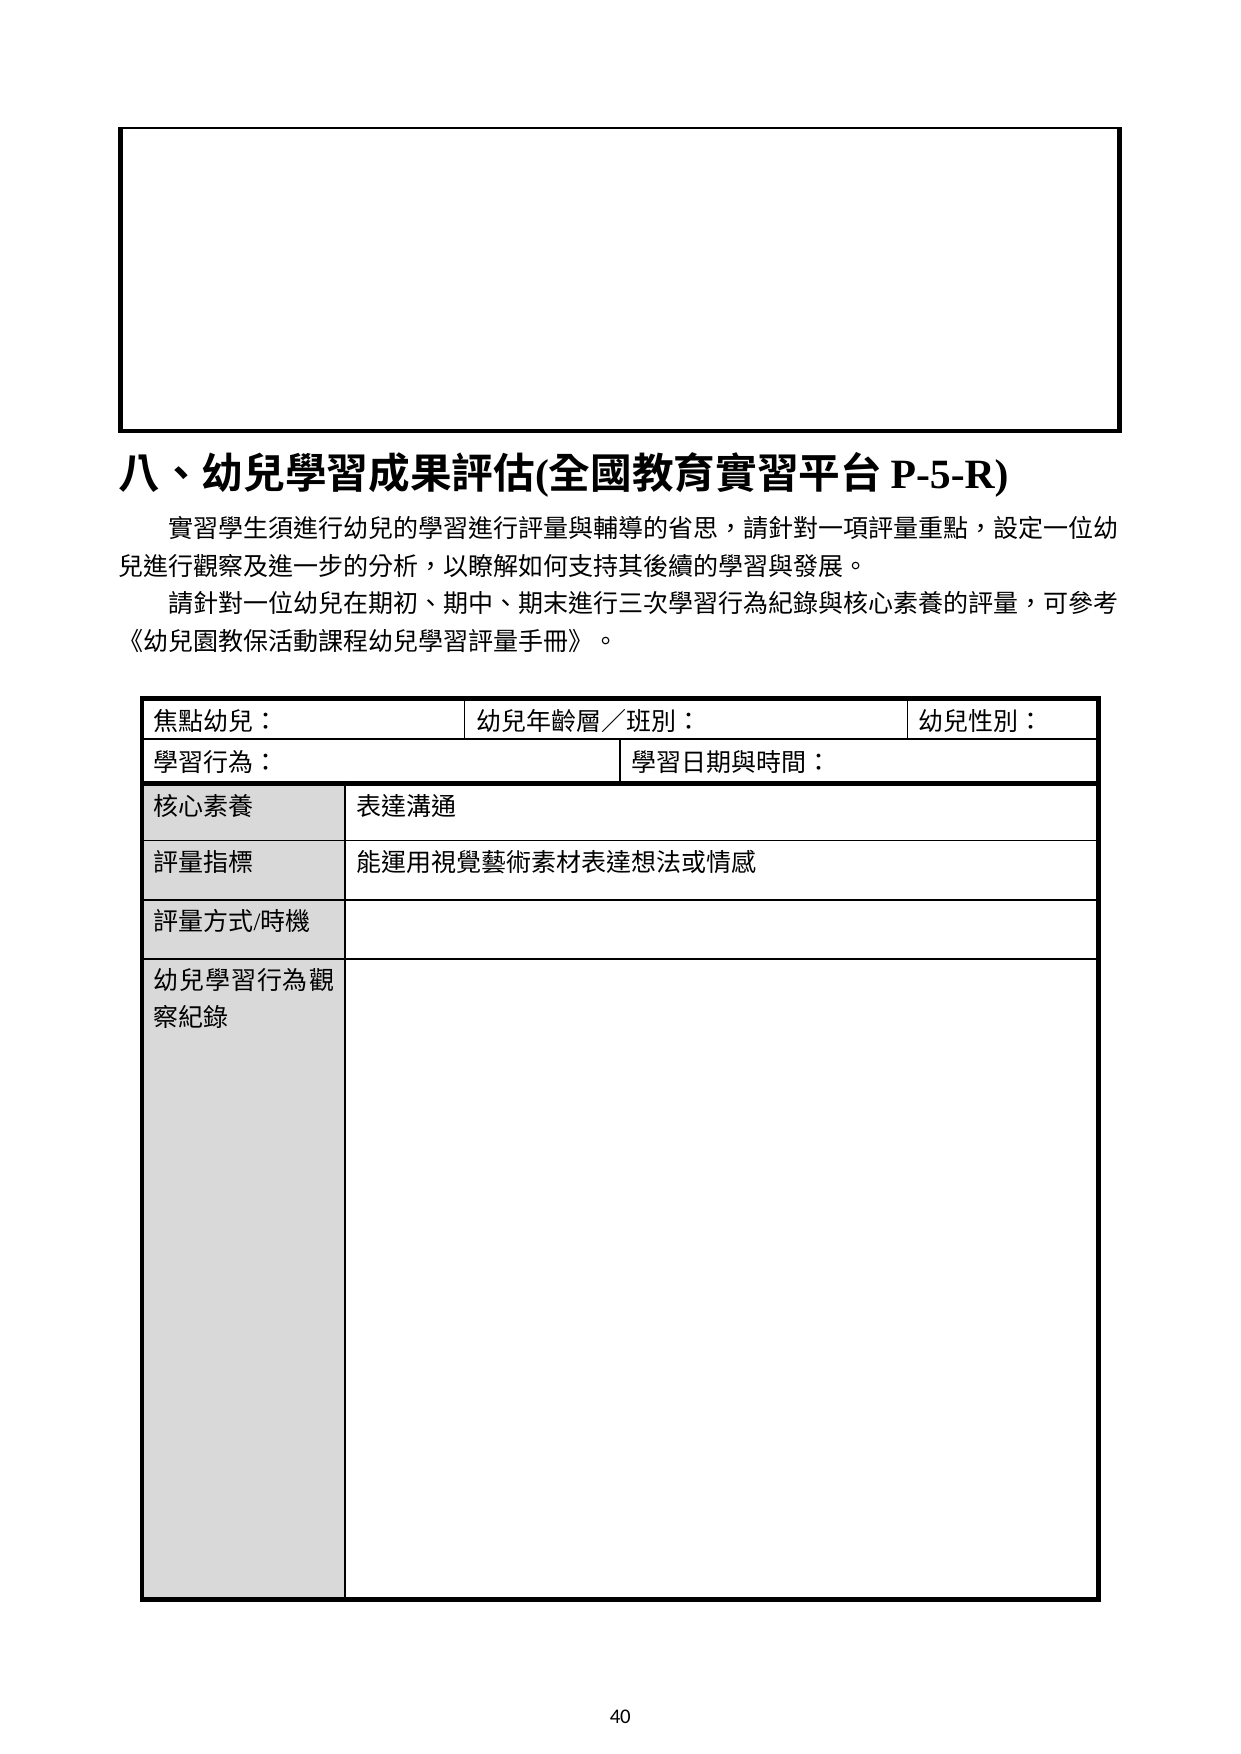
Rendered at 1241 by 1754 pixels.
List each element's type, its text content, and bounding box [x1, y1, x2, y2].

table_cell 幼兒學習行為觀察紀錄 [144, 960, 344, 1597]
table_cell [123, 129, 1117, 428]
table_cell 學習日期與時間： [621, 740, 1096, 781]
table_cell 評量指標 [144, 841, 344, 899]
table_cell [346, 901, 1096, 958]
text 請針對一位幼兒在期初、期中、期末進行三次學習行為紀錄與核心素養的評量，可參考《幼兒園教保活動課程幼兒學習評量手冊》。 [118, 583, 1122, 658]
text 八、幼兒學習成果評估(全國教育實習平台P-5-R) [118, 433, 1122, 508]
table_cell 學習行為： [144, 740, 619, 781]
table_header 焦點幼兒： [144, 701, 464, 738]
table_cell 能運用視覺藝術素材表達想法或情感 [346, 841, 1096, 899]
table_cell 核心素養 [144, 786, 344, 840]
table_header 幼兒性別： [908, 701, 1096, 738]
table_header 幼兒年齡層／班別： [465, 701, 907, 738]
table_cell 表達溝通 [346, 786, 1096, 840]
table_cell [346, 960, 1096, 1597]
text 實習學生須進行幼兒的學習進行評量與輔導的省思，請針對一項評量重點，設定一位幼兒進行觀察及進一步的分析，以瞭解如何支持其後續的學習與發展。 [118, 508, 1122, 583]
table_cell 評量方式/時機 [144, 901, 344, 958]
